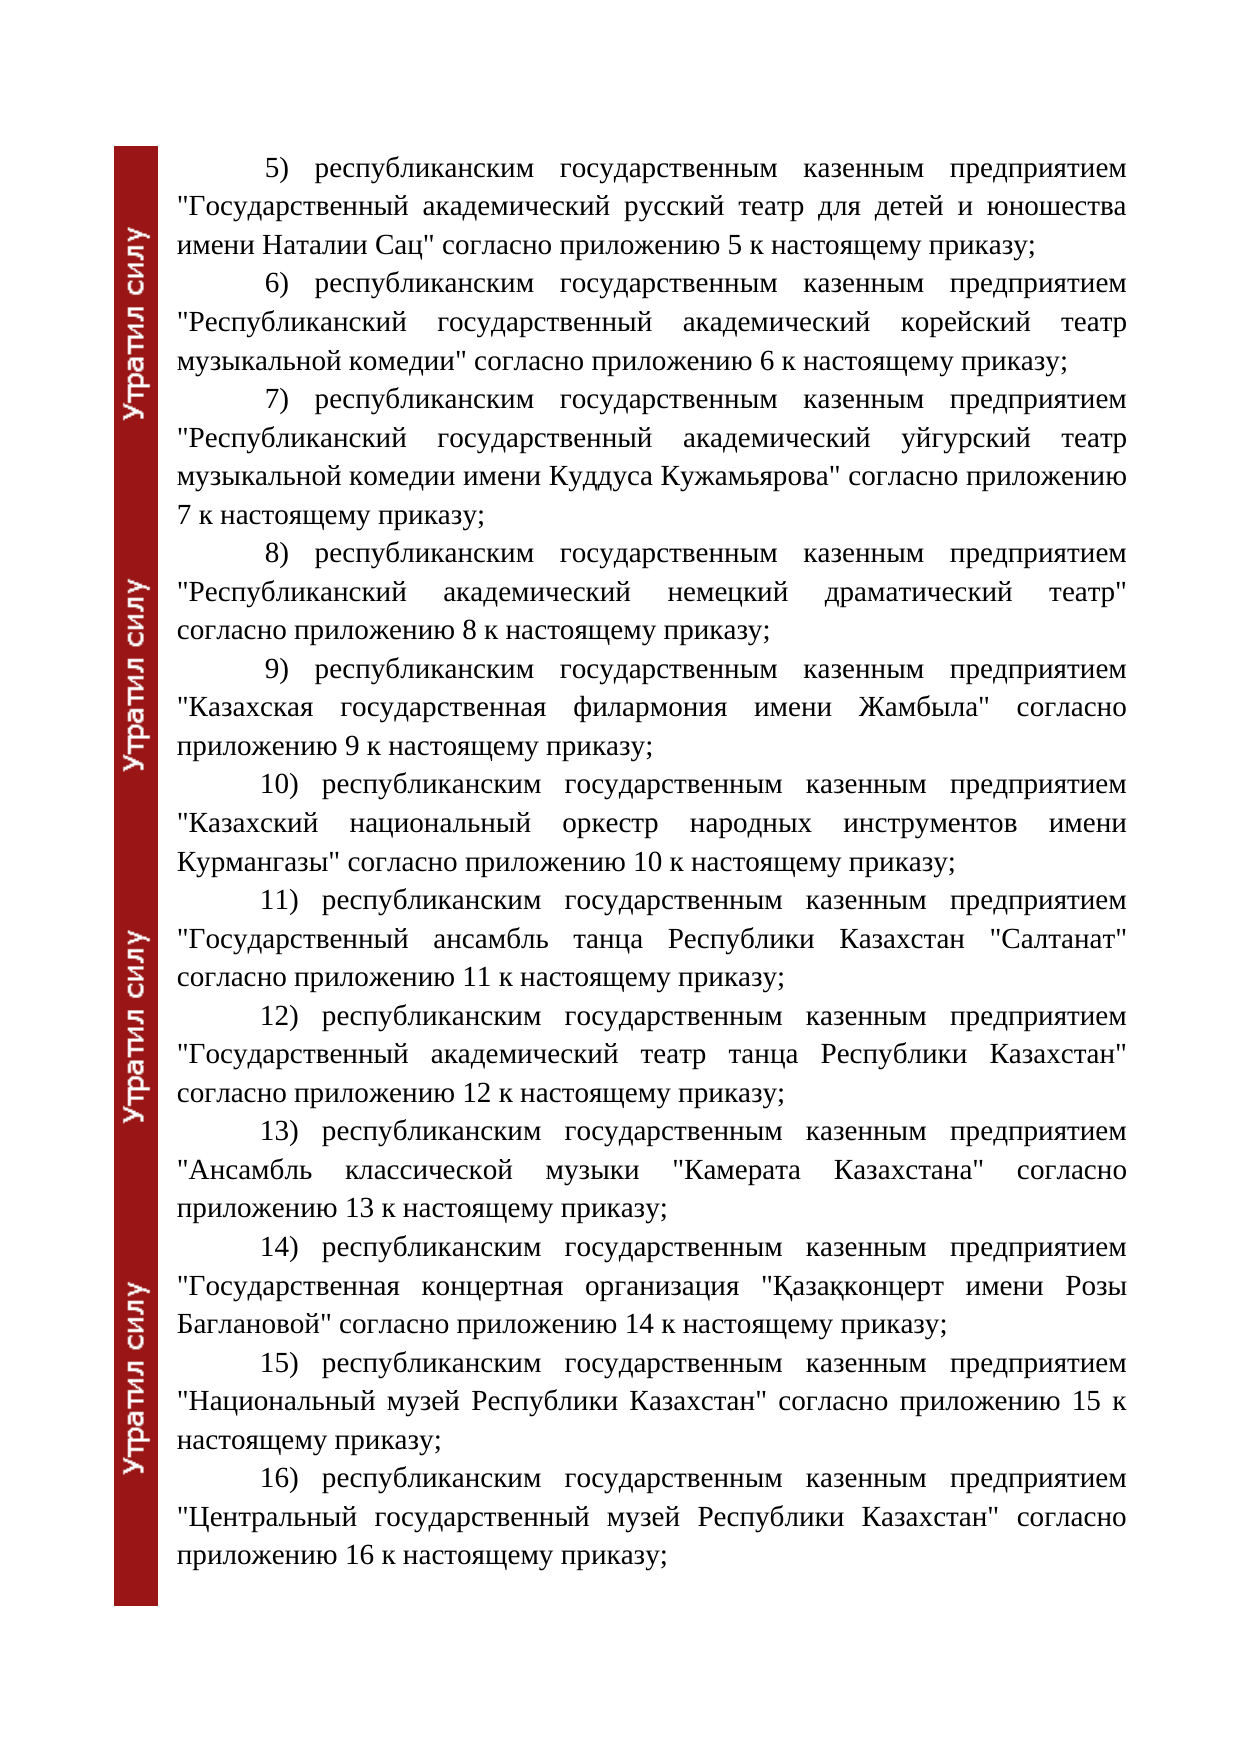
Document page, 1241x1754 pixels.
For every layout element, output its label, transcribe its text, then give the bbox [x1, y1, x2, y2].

picture [114, 146, 158, 150]
text 6) республиканским государственным казенным предприятием "Республиканский государственный академический корейский театр музыкальной комедии" согласно приложению 6 к настоящему приказу; [112, 266, 1128, 376]
picture [114, 877, 158, 882]
text 7) республиканским государственным казенным предприятием "Республиканский государственный академический уйгурский театр музыкальной комедии имени Куддуса Кужамьярова" согласно приложению 7 к настоящему приказу; [112, 381, 1128, 530]
picture [114, 646, 158, 651]
picture [114, 1455, 158, 1460]
picture [114, 762, 158, 767]
text 11) республиканским государственным казенным предприятием "Государственный ансамбль танца Республики Казахстан "Салтанат" согласно приложению 11 к настоящему приказу; [112, 882, 1128, 993]
picture [114, 1224, 158, 1229]
picture [114, 376, 158, 381]
text 14) республиканским государственным казенным предприятием "Государственная концертная организация "Қазақконцерт имени Розы Баглановой" согласно приложению 14 к настоящему приказу; [112, 1229, 1128, 1340]
picture [114, 1108, 158, 1113]
picture [114, 530, 158, 535]
text 13) республиканским государственным казенным предприятием "Ансамбль классической музыки "Камерата Казахстана" согласно приложению 13 к настоящему приказу; [112, 1113, 1128, 1224]
text 10) республиканским государственным казенным предприятием "Казахский национальный оркестр народных инструментов имени Курмангазы" согласно приложению 10 к настоящему приказу; [112, 767, 1128, 877]
text 15) республиканским государственным казенным предприятием "Национальный музей Республики Казахстан" согласно приложению 15 к настоящему приказу; [112, 1345, 1128, 1455]
text 16) республиканским государственным казенным предприятием "Центральный государственный музей Республики Казахстан" согласно приложению 16 к настоящему приказу; [112, 1460, 1128, 1571]
picture [114, 993, 158, 998]
text 5) республиканским государственным казенным предприятием "Государственный академический русский театр для детей и юношества имени Наталии Сац" согласно приложению 5 к настоящему приказу; [112, 150, 1128, 261]
picture [114, 261, 158, 266]
picture [114, 1340, 158, 1345]
text 8) республиканским государственным казенным предприятием "Республиканский академический немецкий драматический театр" согласно приложению 8 к настоящему приказу; [112, 535, 1128, 646]
text 12) республиканским государственным казенным предприятием "Государственный академический театр танца Республики Казахстан" согласно приложению 12 к настоящему приказу; [112, 998, 1128, 1108]
text 9) республиканским государственным казенным предприятием "Казахская государственная филармония имени Жамбыла" согласно приложению 9 к настоящему приказу; [112, 651, 1128, 762]
picture [114, 1571, 158, 1606]
